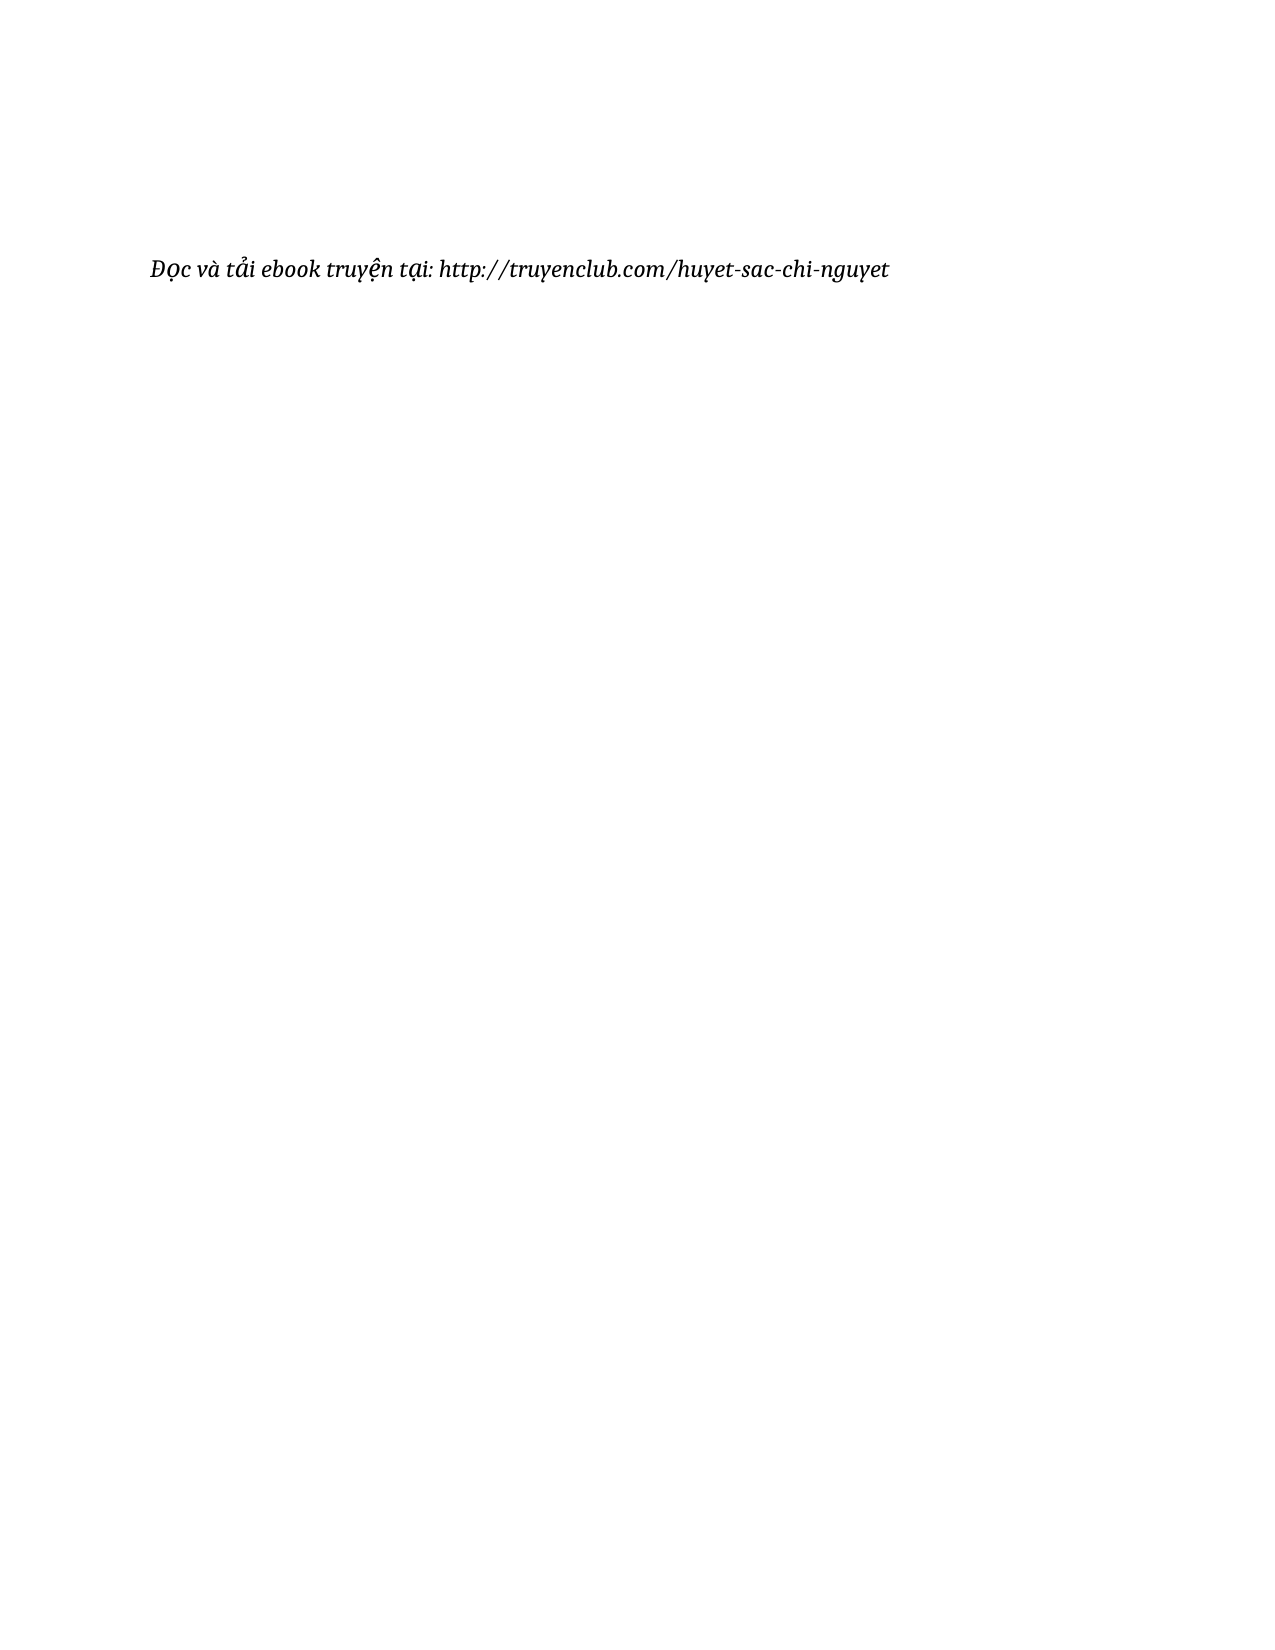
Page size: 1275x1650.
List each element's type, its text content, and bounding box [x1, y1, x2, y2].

text Đọc và tải ebook truyện tại: http://truyenclub.com/huyet-sac-chi-nguyet [150, 255, 1125, 284]
